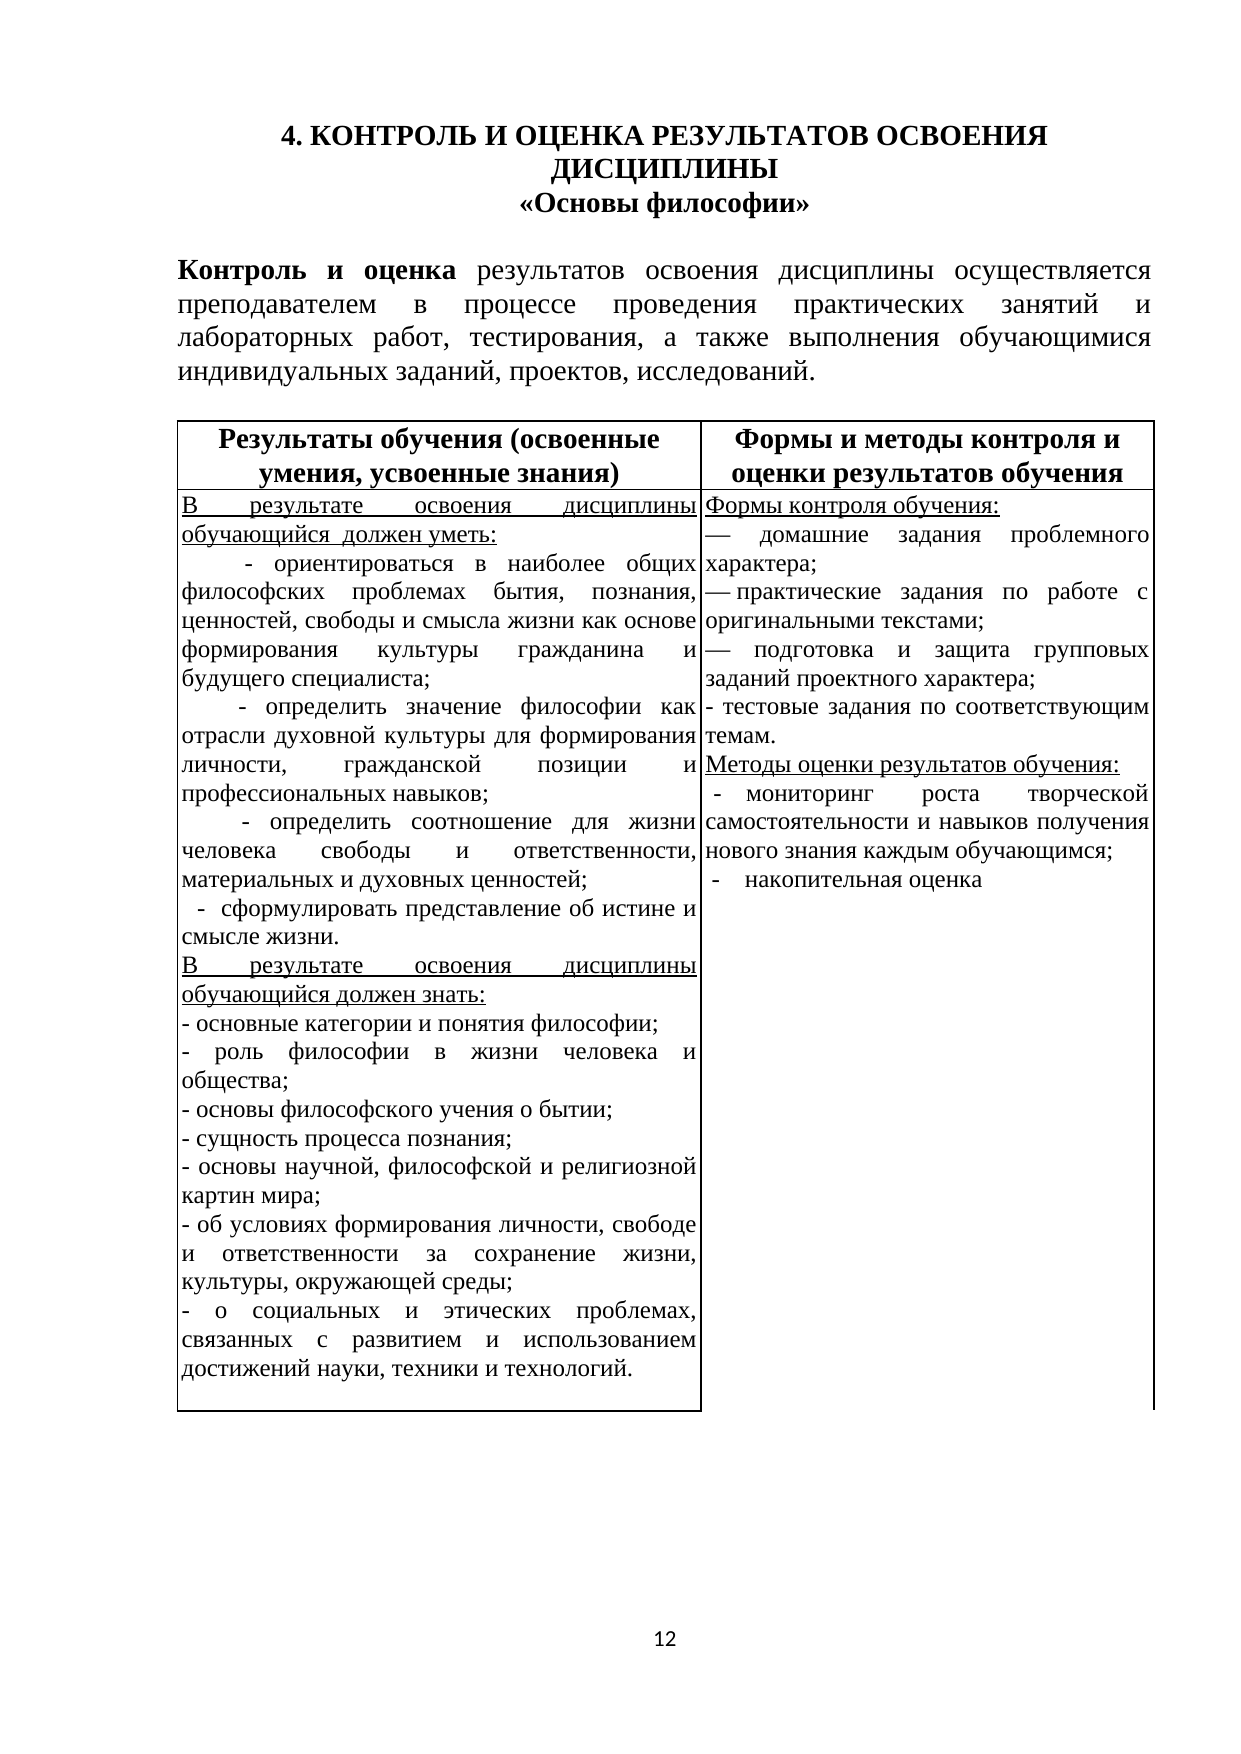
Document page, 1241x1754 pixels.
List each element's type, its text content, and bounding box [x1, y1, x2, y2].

text 4. КОНТРОЛЬ И ОЦЕНКА РЕЗУЛЬТАТОВ ОСВОЕНИЯ ДИСЦИПЛИНЫ [177, 118, 1152, 185]
table_header Формы и методы контроля и оценки результатов обучения [702, 422, 1153, 489]
text «Основы философии» [177, 185, 1152, 219]
table_cell В результате освоения дисциплины обучающийся должен уметь: - ориентироваться в наиболее общих философских проблемах бытия, познания, ценностей, свободы и смысла жизни как основе формирования культуры гражданина и будущего специалиста; - определить значение философии как отрасли духовной культуры для формирования личности, гражданской позиции и профессиональных навыков; - определить соотношение для жизни человека свободы и ответственности, материальных и духовных ценностей; - сформулировать представление об истине и смысле жизни. В результате освоения дисциплины обучающийся должен знать: - основные категории и понятия философии; - роль философии в жизни человека и общества; - основы философского учения о бытии; - сущность процесса познания; - основы научной, философской и религиозной картин мира; - об условиях формирования личности, свободе и ответственности за сохранение жизни, культуры, окружающей среды; - о социальных и этических проблемах, связанных с развитием и использованием достижений науки, техники и технологий. [178, 490, 700, 1410]
table_cell Формы контроля обучения: — домашние задания проблемного характера; — практические задания по работе с оригинальными текстами; — подготовка и защита групповых заданий проектного характера; - тестовые задания по соответствующим темам. Методы оценки результатов обучения: - мониторинг роста творческой самостоятельности и навыков получения нового знания каждым обучающимся; - накопительная оценка [702, 490, 1153, 1410]
text Контроль и оценка результатов освоения дисциплины осуществляется преподавателем в процессе проведения практических занятий и лабораторных работ, тестирования, а также выполнения обучающимися индивидуальных заданий, проектов, исследований. [177, 252, 1152, 386]
table_header Результаты обучения (освоенные умения, усвоенные знания) [178, 422, 700, 489]
